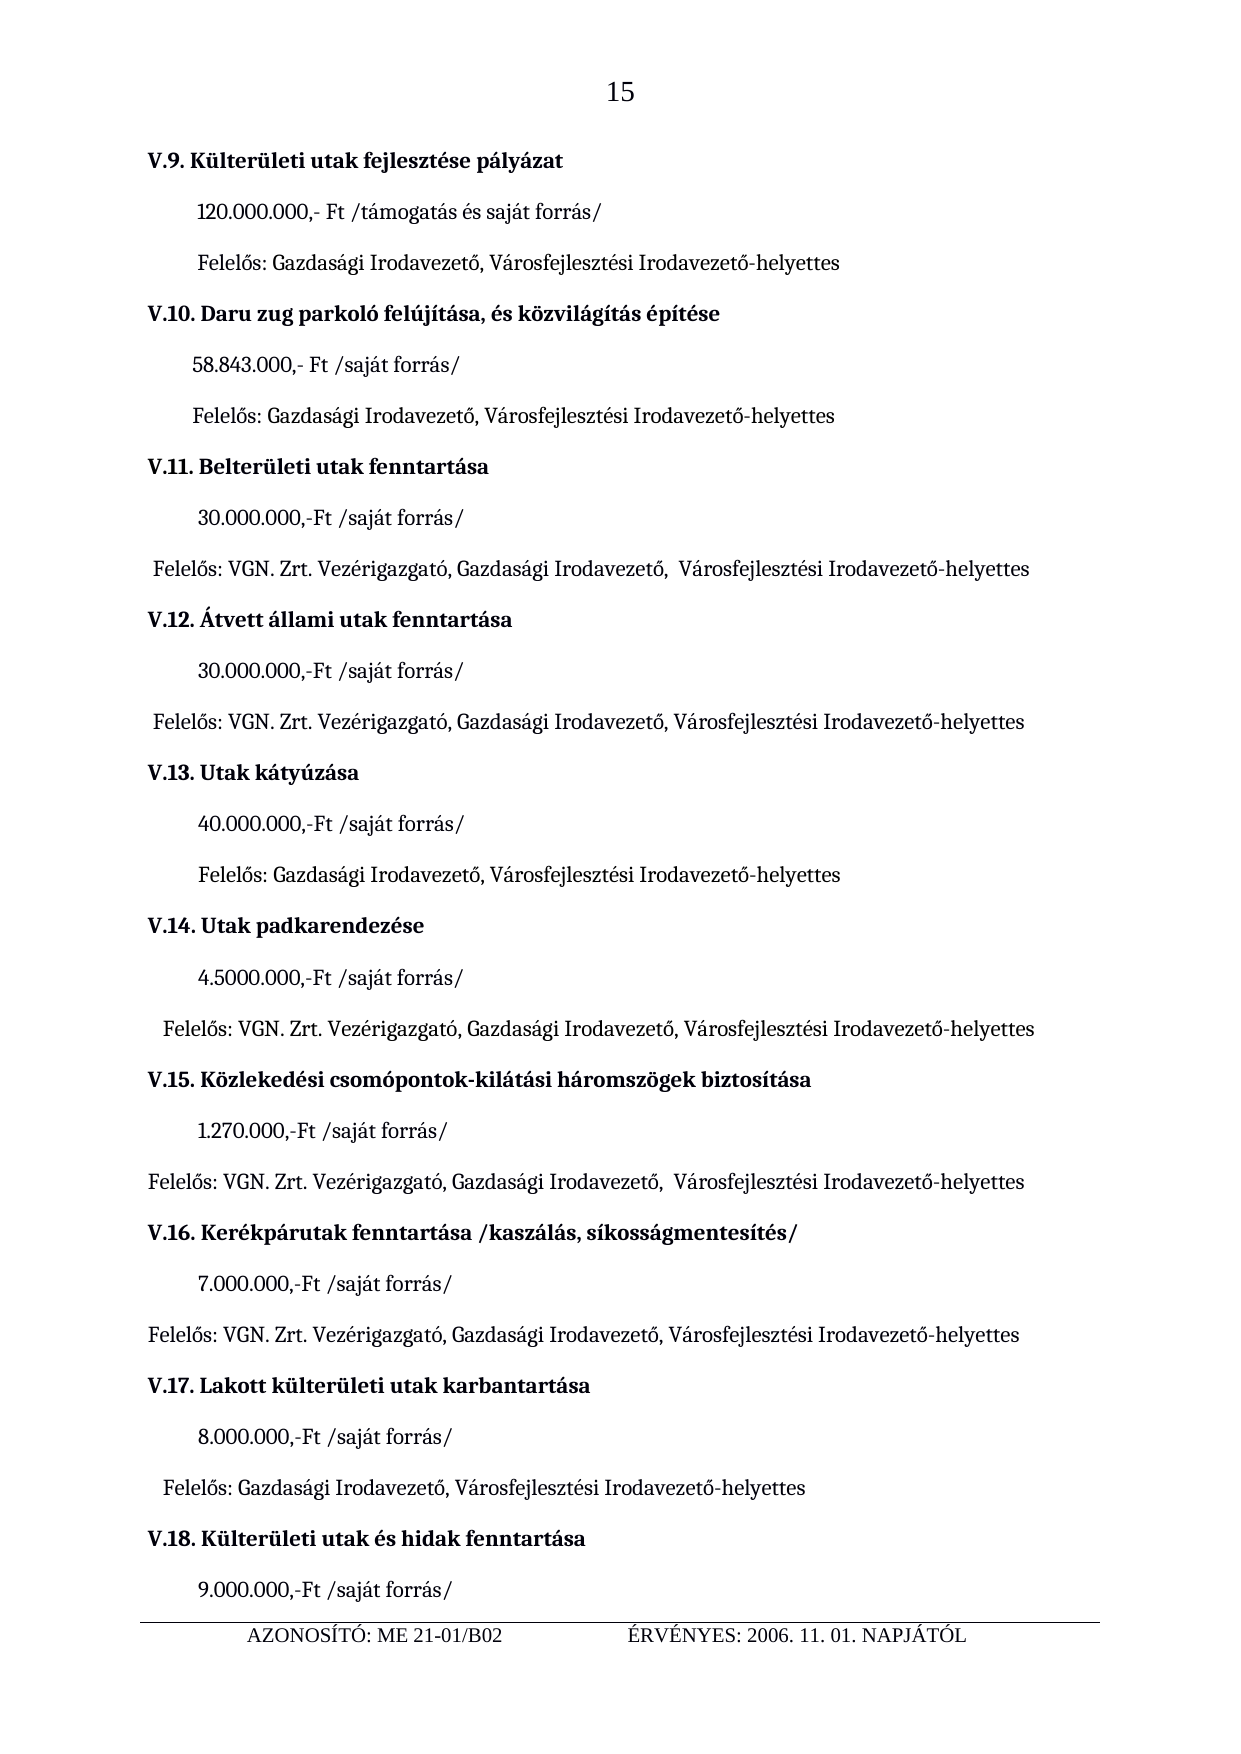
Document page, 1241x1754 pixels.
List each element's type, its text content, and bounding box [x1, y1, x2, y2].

text 4.5000.000,-Ft /saját forrás/ [148, 964, 1093, 991]
text V.11. Belterületi utak fenntartása [148, 454, 1093, 480]
text V.9. Külterületi utak fejlesztése pályázat [148, 148, 1093, 174]
text 30.000.000,-Ft /saját forrás/ [148, 505, 1093, 531]
text Felelős: Gazdasági Irodavezető, Városfejlesztési Irodavezető-helyettes [192, 403, 1093, 429]
text 58.843.000,- Ft /saját forrás/ [192, 352, 1093, 378]
text 40.000.000,-Ft /saját forrás/ [148, 811, 1093, 837]
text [148, 1475, 1093, 1501]
text 7.000.000,-Ft /saját forrás/ [148, 1271, 1093, 1297]
text Felelős: VGN. Zrt. Vezérigazgató, Gazdasági Irodavezető, Városfejlesztési Irodavezető-helyettes [148, 556, 1093, 582]
text Felelős: VGN. Zrt. Vezérigazgató, Gazdasági Irodavezető, Városfejlesztési Irodavezető-helyettes [148, 709, 1093, 735]
text Felelős: VGN. Zrt. Vezérigazgató, Gazdasági Irodavezető, Városfejlesztési Irodavezető-helyettes [148, 1015, 1093, 1042]
text 8.000.000,-Ft /saját forrás/ [148, 1424, 1093, 1450]
text Felelős: VGN. Zrt. Vezérigazgató, Gazdasági Irodavezető, Városfejlesztési Irodavezető-helyettes [148, 1322, 1093, 1348]
text 9.000.000,-Ft /saját forrás/ [148, 1577, 1093, 1603]
text V.18. Külterületi utak és hidak fenntartása [148, 1526, 1093, 1552]
text V.12. Átvett állami utak fenntartása [148, 607, 1093, 633]
text Felelős: VGN. Zrt. Vezérigazgató, Gazdasági Irodavezető, Városfejlesztési Irodavezető-helyettes [148, 1168, 1093, 1195]
text V.16. Kerékpárutak fenntartása /kaszálás, síkosságmentesítés/ [148, 1219, 1093, 1246]
text V.13. Utak kátyúzása [148, 760, 1093, 786]
text 30.000.000,-Ft /saját forrás/ [148, 658, 1093, 684]
text V.15. Közlekedési csomópontok-kilátási háromszögek biztosítása [148, 1066, 1093, 1093]
text 120.000.000,- Ft /támogatás és saját forrás/ [192, 199, 1093, 225]
text V.17. Lakott külterületi utak karbantartása [148, 1373, 1093, 1399]
text V.14. Utak padkarendezése [148, 913, 1093, 939]
text Felelős: Gazdasági Irodavezető, Városfejlesztési Irodavezető-helyettes [148, 862, 1093, 888]
text 1.270.000,-Ft /saját forrás/ [148, 1117, 1093, 1144]
text Felelős: Gazdasági Irodavezető, Városfejlesztési Irodavezető-helyettes [192, 250, 1093, 276]
text V.10. Daru zug parkoló felújítása, és közvilágítás építése [148, 301, 1093, 327]
